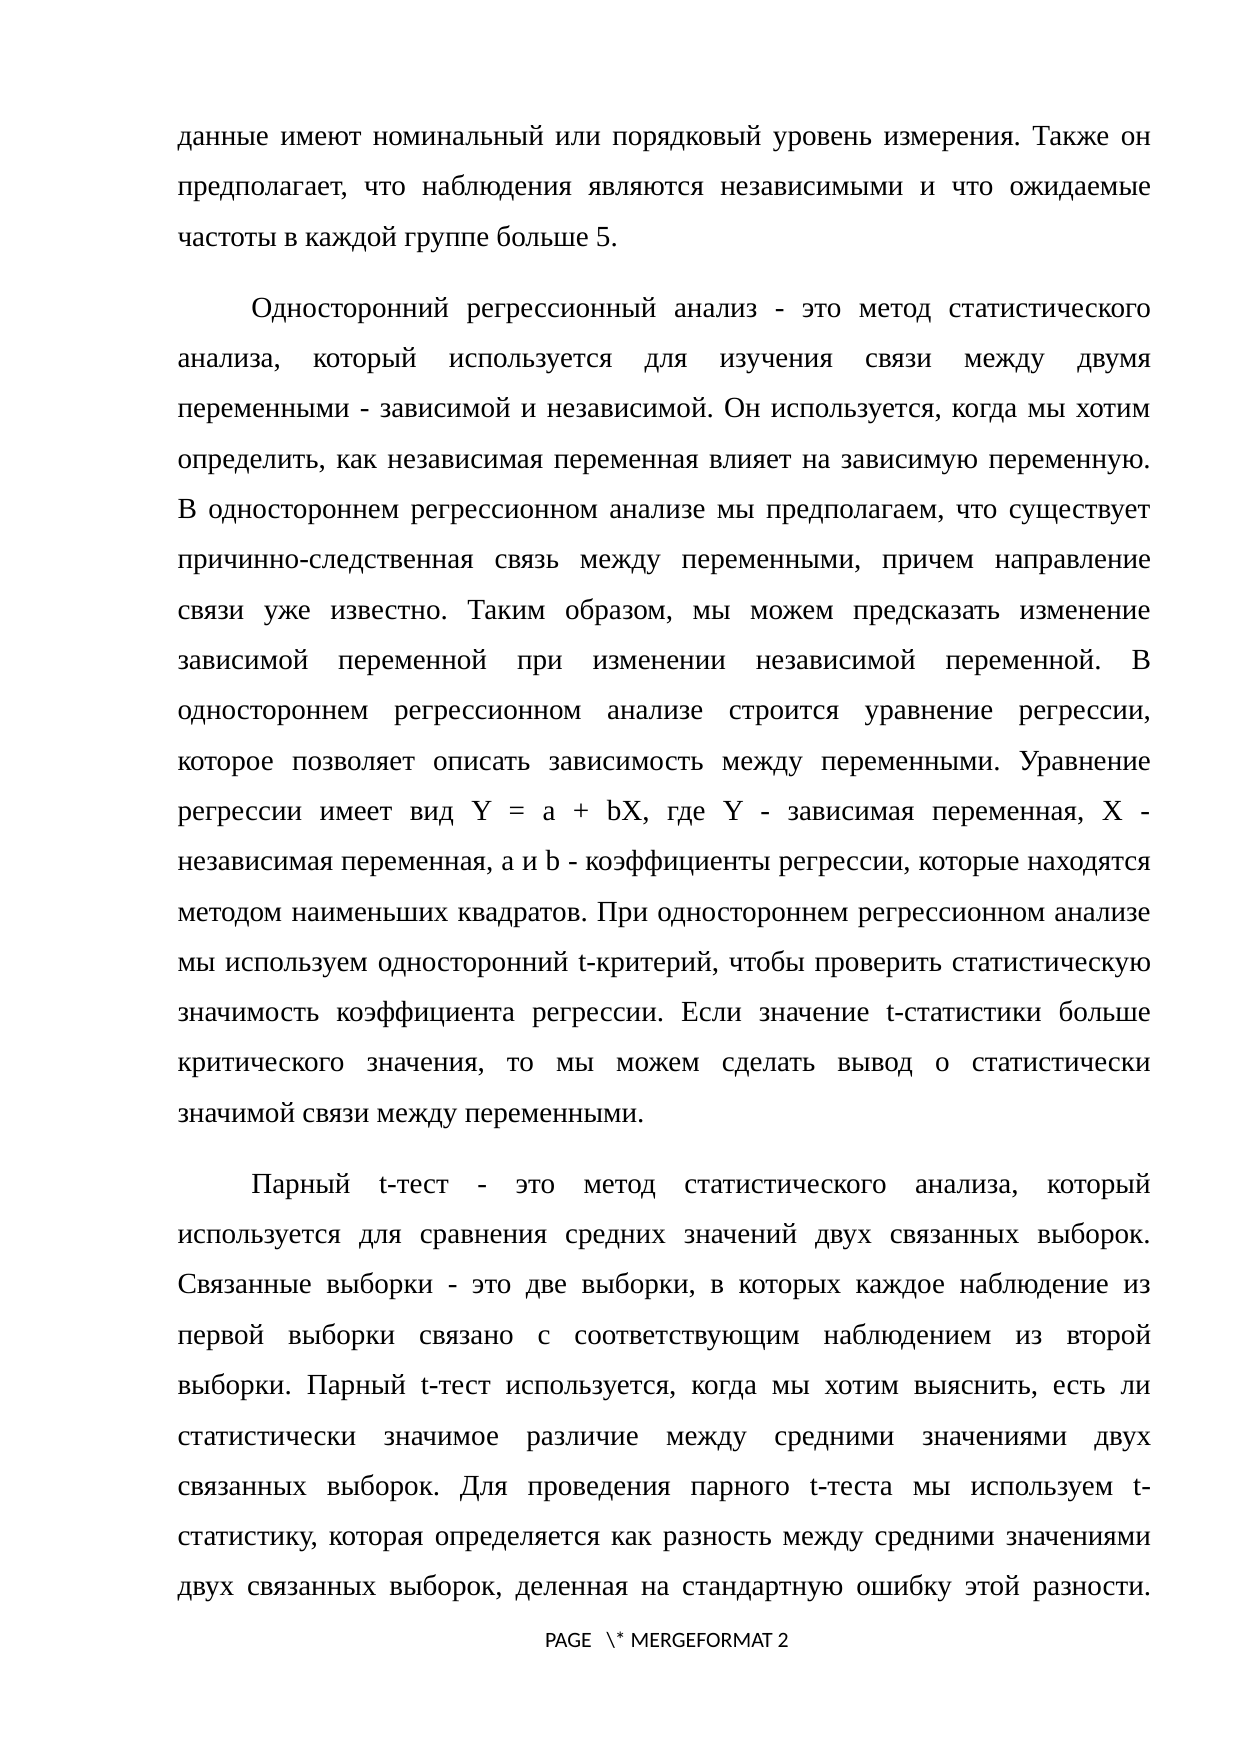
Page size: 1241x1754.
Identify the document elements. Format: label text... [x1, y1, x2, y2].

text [177, 118, 1152, 252]
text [177, 1166, 1152, 1602]
text Односторонний регрессионный анализ - это метод статистического анализа, который используется для изучения связи между двумя переменными - зависимой и независимой. Он используется, когда мы хотим определить, как независимая переменная влияет на зависимую переменную. В одностороннем регрессионном анализе мы предполагаем, что существует причинно-следственная связь между переменными, причем направление связи уже известно. Таким образом, мы можем предсказать изменение зависимой переменной при изменении независимой переменной. В одностороннем регрессионном анализе строится уравнение регрессии, которое позволяет описать зависимость между переменными. Уравнение регрессии имеет вид Y = a + bX, где Y - зависимая переменная, X - независимая переменная, а и b - коэффициенты регрессии, которые находятся методом наименьших квадратов. При одностороннем регрессионном анализе мы используем односторонний t-критерий, чтобы проверить статистическую значимость коэффициента регрессии. Если значение t-статистики больше критического значения, то мы можем сделать вывод о статистически значимой связи между переменными. [177, 290, 1152, 1128]
